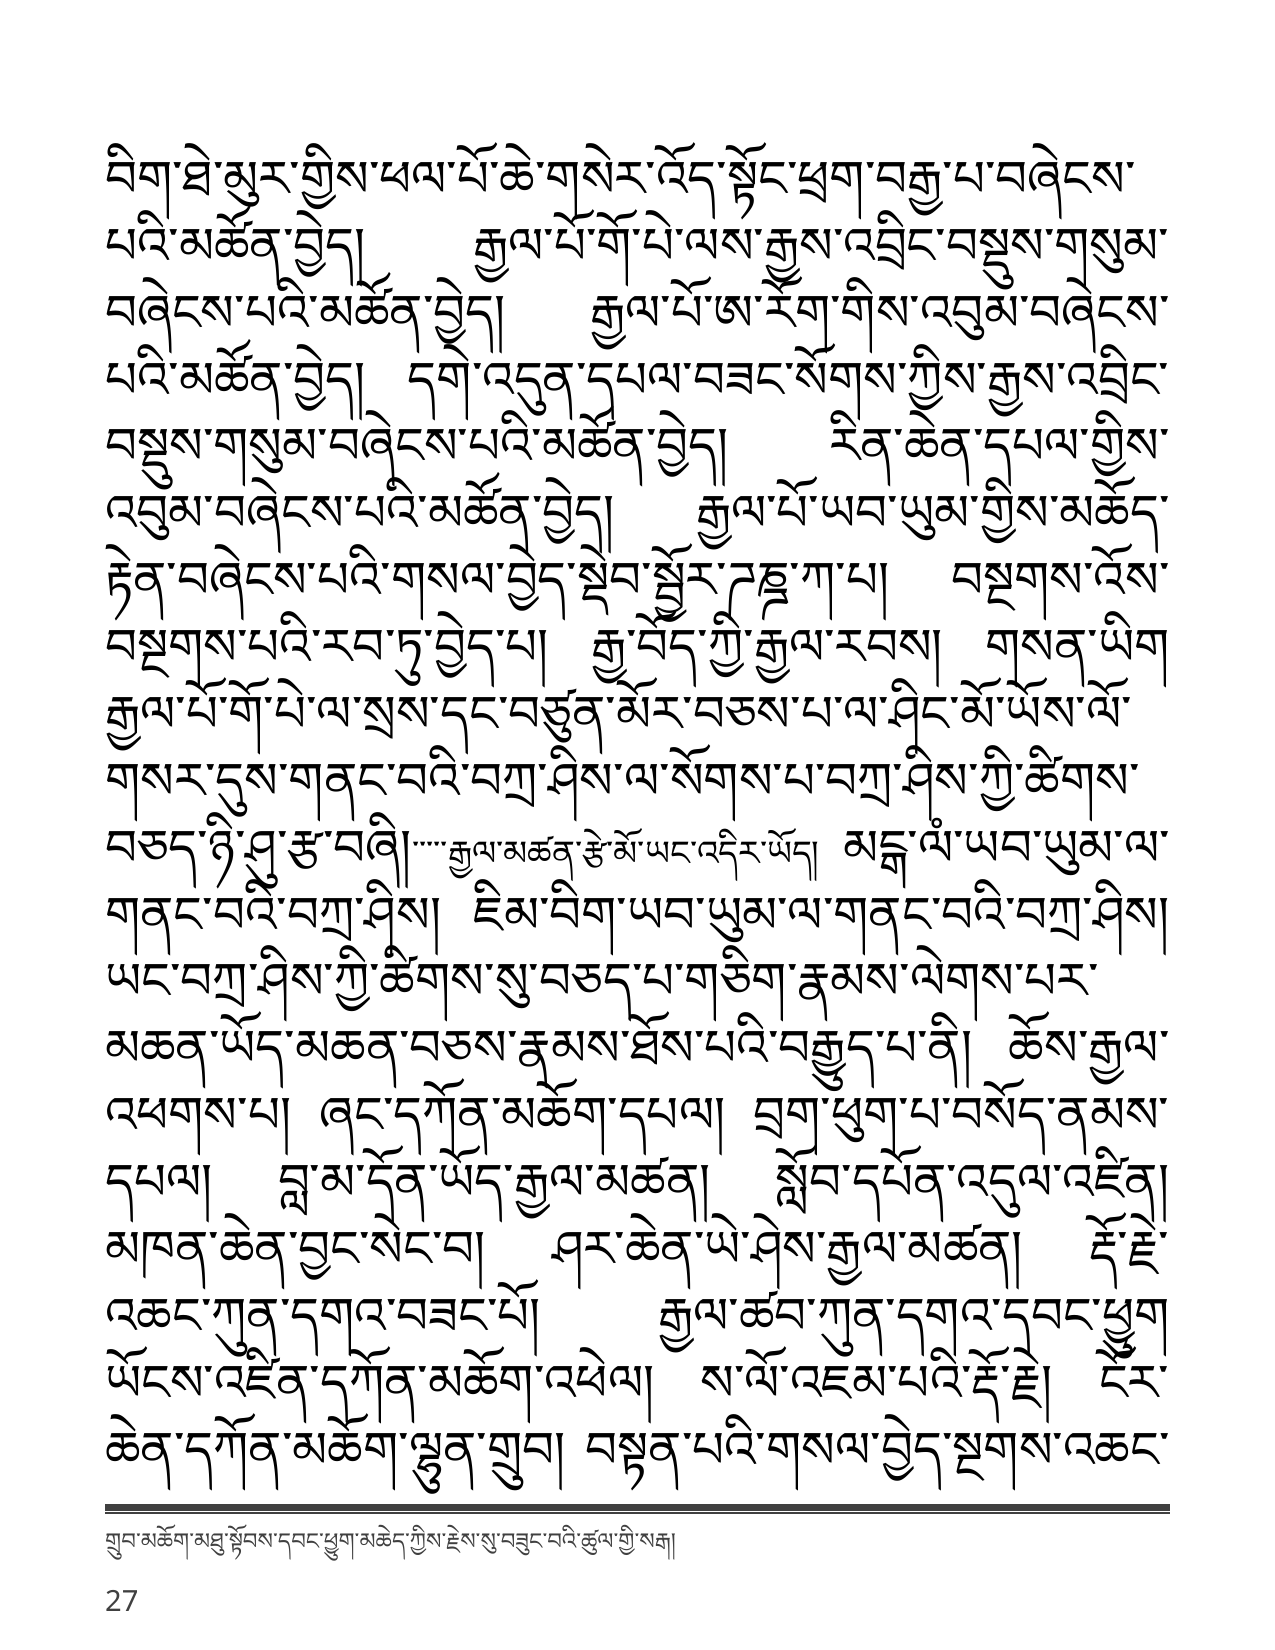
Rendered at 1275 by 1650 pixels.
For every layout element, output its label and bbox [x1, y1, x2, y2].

text [105, 150, 1170, 1479]
